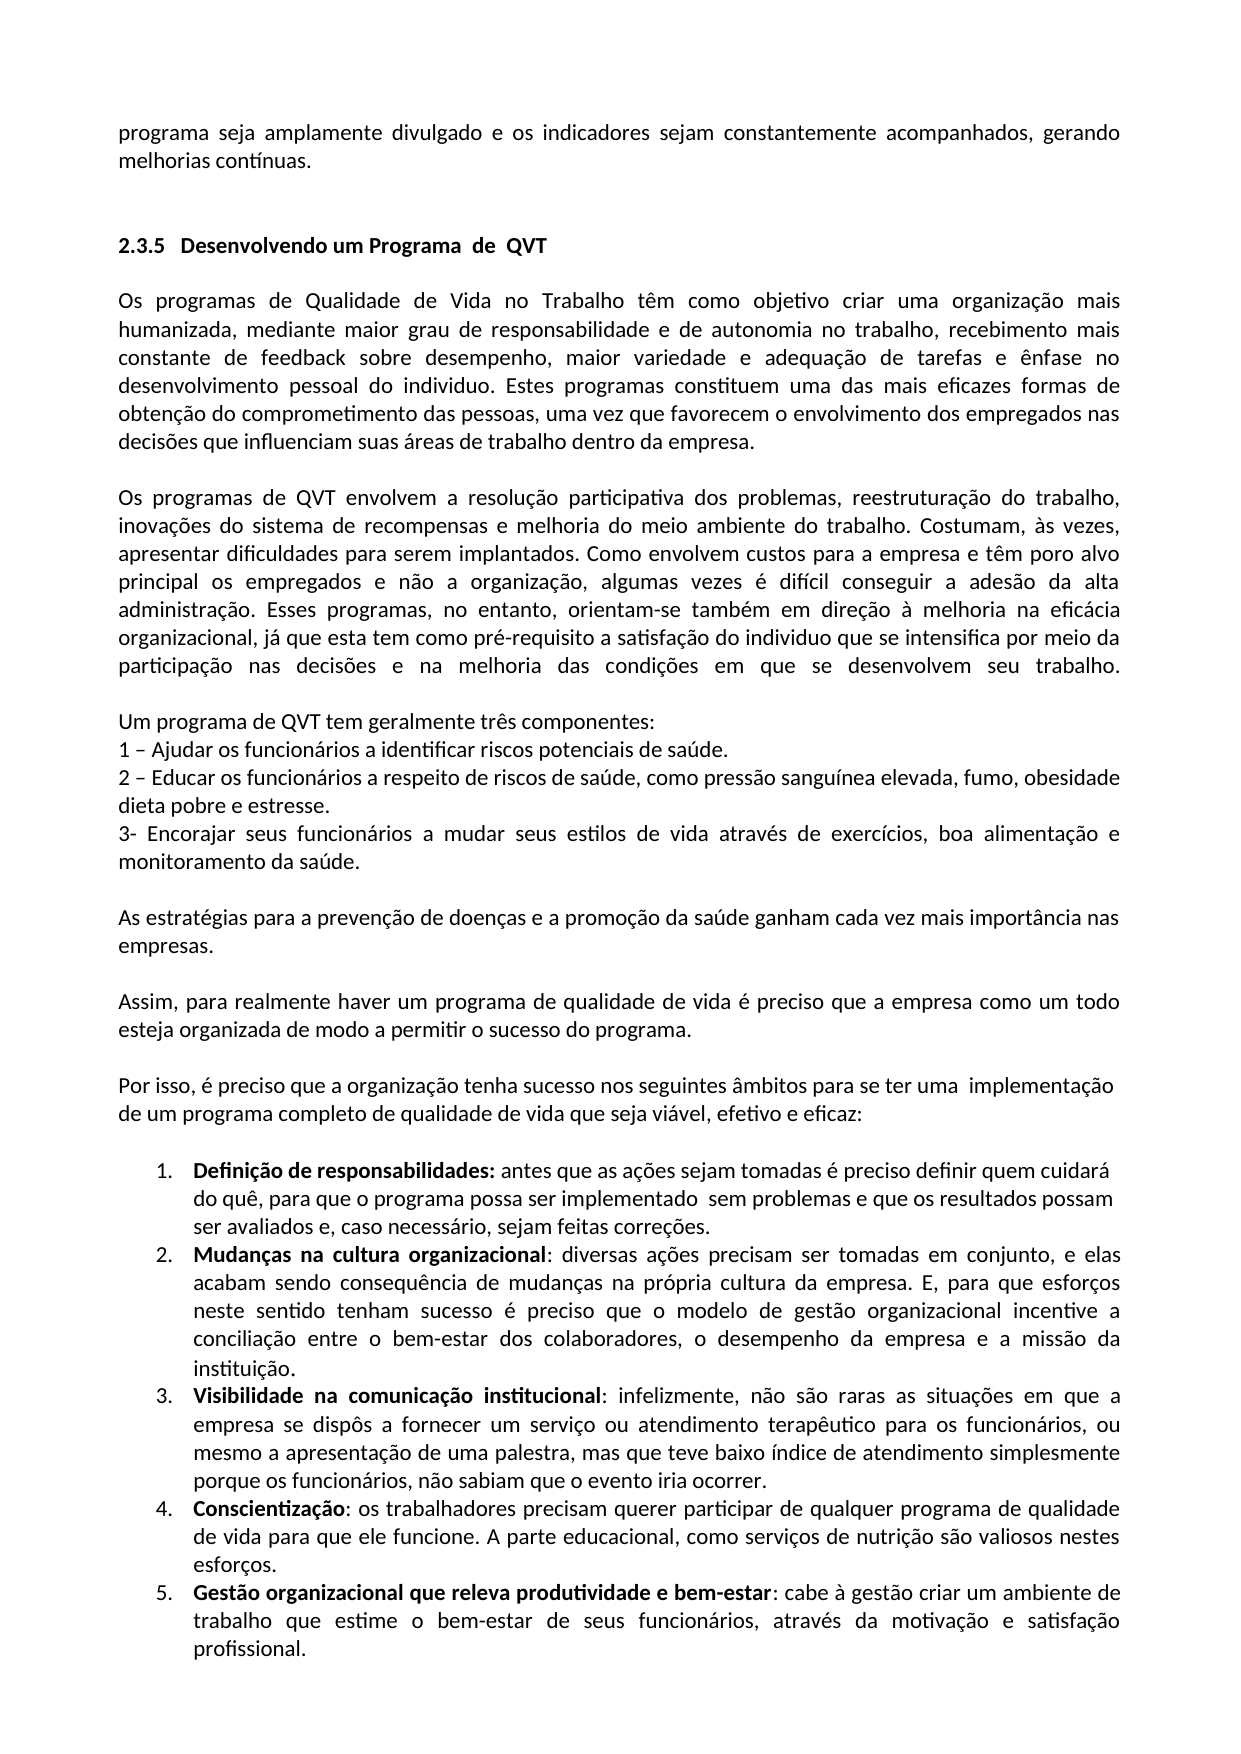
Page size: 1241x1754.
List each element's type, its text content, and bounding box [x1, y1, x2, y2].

list Mudanças na cultura organizacional: diversas ações precisam ser tomadas em conjunto, e elas acabam sendo consequência de mudanças na própria cultura da empresa. E, para que esforços neste sentido tenham sucesso é preciso que o modelo de gestão organizacional incentive a conciliação entre o bem-estar dos colaboradores, o desempenho da empresa e a missão da instituição. [156, 1241, 1122, 1382]
text Os programas de Qualidade de Vida no Trabalho têm como objetivo criar uma organização mais humanizada, mediante maior grau de responsabilidade e de autonomia no trabalho, recebimento mais constante de feedback sobre desempenho, maior variedade e adequação de tarefas e ênfase no desenvolvimento pessoal do individuo. Estes programas constituem uma das mais eficazes formas de obtenção do comprometimento das pessoas, uma vez que favorecem o envolvimento dos empregados nas decisões que influenciam suas áreas de trabalho dentro da empresa. [118, 287, 1122, 455]
list Visibilidade na comunicação institucional: infelizmente, não são raras as situações em que a empresa se dispôs a fornecer um serviço ou atendimento terapêutico para os funcionários, ou mesmo a apresentação de uma palestra, mas que teve baixo índice de atendimento simplesmente porque os funcionários, não sabiam que o evento iria ocorrer. [156, 1382, 1122, 1494]
text Um programa de QVT tem geralmente três componentes: [118, 707, 1122, 735]
text As estratégias para a prevenção de doenças e a promoção da saúde ganham cada vez mais importância nas empresas. [118, 875, 1122, 959]
list Conscientização: os trabalhadores precisam querer participar de qualquer programa de qualidade de vida para que ele funcione. A parte educacional, como serviços de nutrição são valiosos nestes esforços. [156, 1494, 1122, 1578]
text Assim, para realmente haver um programa de qualidade de vida é preciso que a empresa como um todo esteja organizada de modo a permitir o sucesso do programa. [118, 987, 1122, 1043]
text 2 – Educar os funcionários a respeito de riscos de saúde, como pressão sanguínea elevada, fumo, obesidade dieta pobre e estresse. [118, 763, 1122, 819]
list Gestão organizacional que releva produtividade e bem-estar: cabe à gestão criar um ambiente de trabalho que estime o bem-estar de seus funcionários, através da motivação e satisfação profissional. [156, 1578, 1122, 1662]
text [118, 118, 1122, 174]
text 1 – Ajudar os funcionários a identificar riscos potenciais de saúde. [118, 735, 1122, 763]
text 3- Encorajar seus funcionários a mudar seus estilos de vida através de exercícios, boa alimentação e monitoramento da saúde. [118, 819, 1122, 875]
text Os programas de QVT envolvem a resolução participativa dos problemas, reestruturação do trabalho, inovações do sistema de recompensas e melhoria do meio ambiente do trabalho. Costumam, às vezes, apresentar dificuldades para serem implantados. Como envolvem custos para a empresa e têm poro alvo principal os empregados e não a organização, algumas vezes é difícil conseguir a adesão da alta administração. Esses programas, no entanto, orientam-se também em direção à melhoria na eficácia organizacional, já que esta tem como pré-requisito a satisfação do individuo que se intensifica por meio da participação nas decisões e na melhoria das condições em que se desenvolvem seu trabalho. [118, 455, 1122, 707]
list Definição de responsabilidades: antes que as ações sejam tomadas é preciso definir quem cuidará do quê, para que o programa possa ser implementado sem problemas e que os resultados possam ser avaliados e, caso necessário, sejam feitas correções. [156, 1156, 1122, 1241]
text 2.3.5 Desenvolvendo um Programa de QVT [118, 231, 1122, 259]
text Por isso, é preciso que a organização tenha sucesso nos seguintes âmbitos para se ter uma implementação de um programa completo de qualidade de vida que seja viável, efetivo e eficaz: [118, 1071, 1122, 1127]
